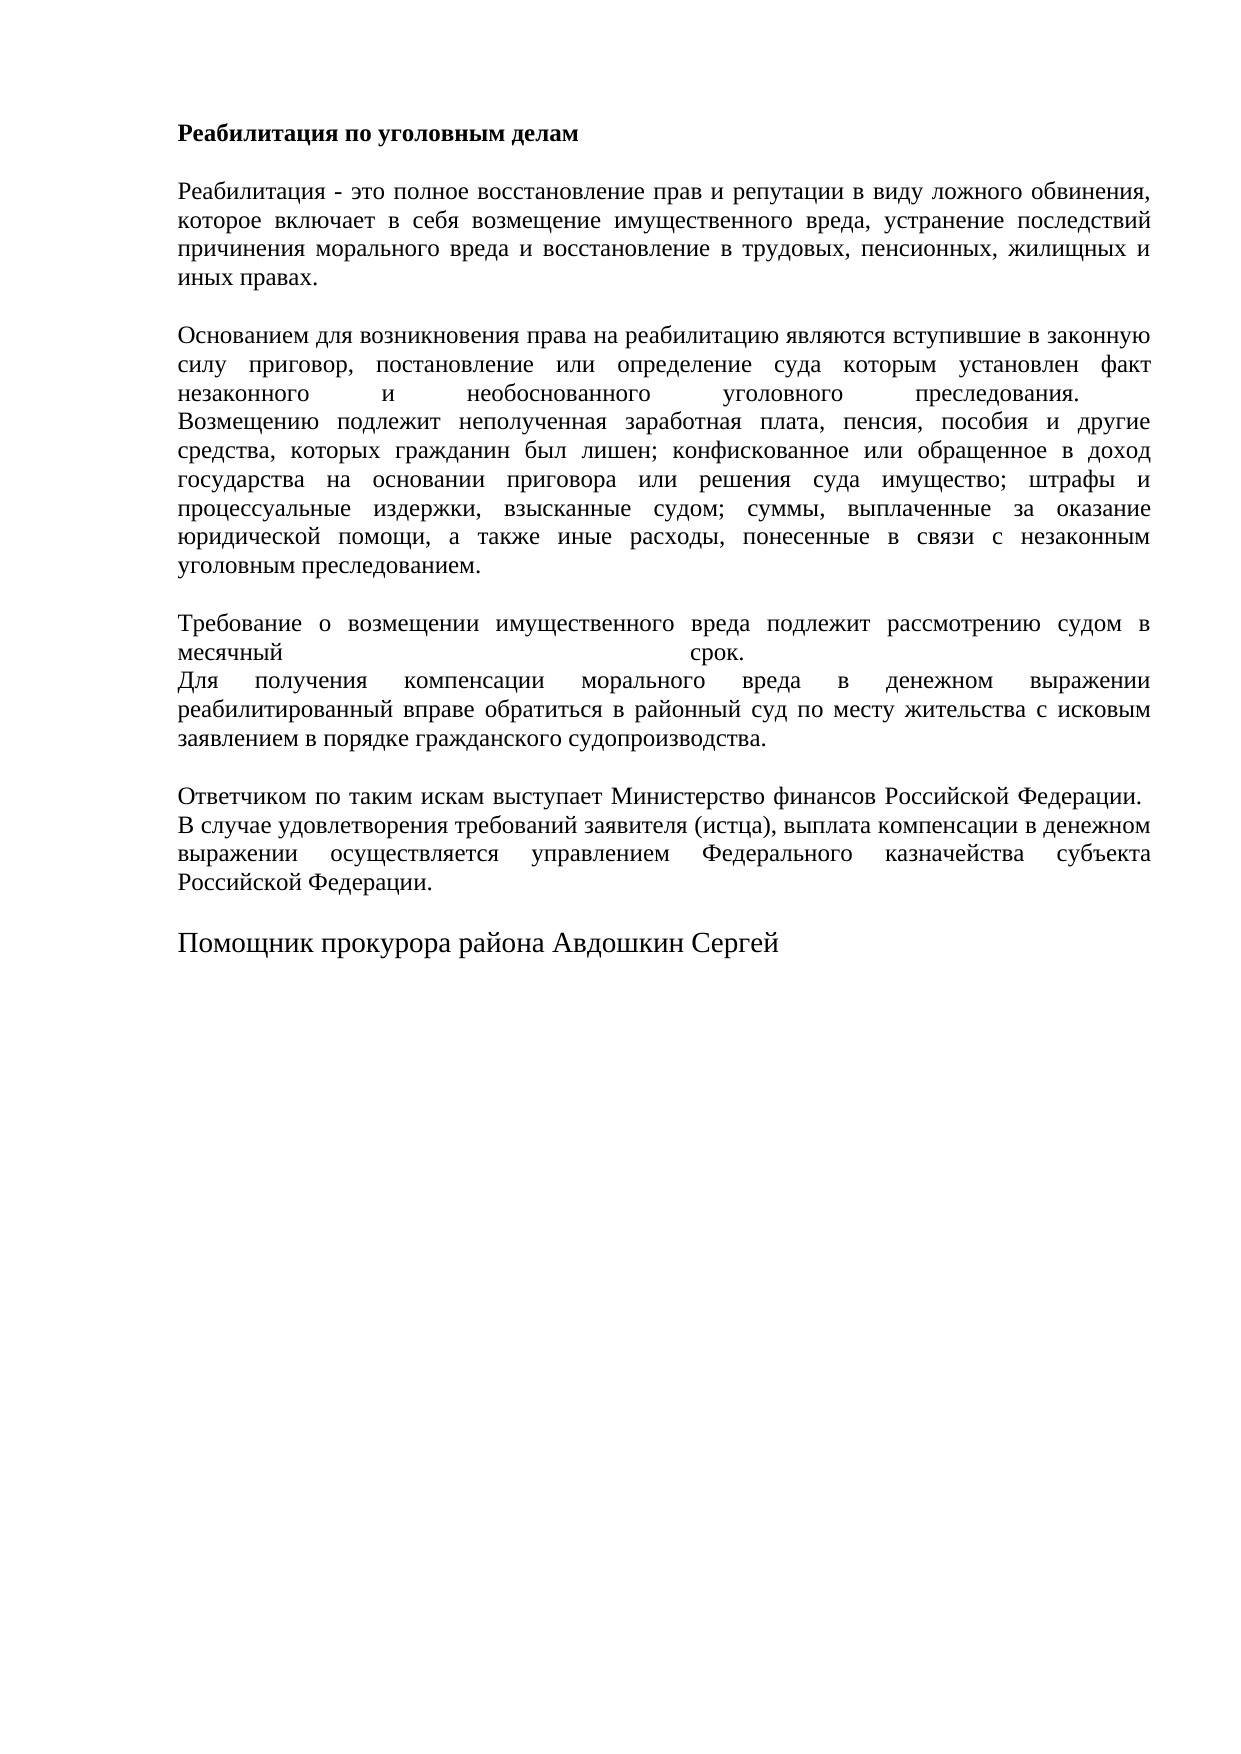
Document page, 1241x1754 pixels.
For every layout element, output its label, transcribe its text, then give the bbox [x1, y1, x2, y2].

text Помощник прокурора района Авдошкин Сергей [177, 925, 1152, 959]
text Основанием для возникновения права на реабилитацию являются вступившие в законную силу приговор, постановление или определение суда которым установлен факт незаконного и необоснованного уголовного преследования. Возмещению подлежит неполученная заработная плата, пенсия, пособия и другие средства, которых гражданин был лишен; конфискованное или обращенное в доход государства на основании приговора или решения суда имущество; штрафы и процессуальные издержки, взысканные судом; суммы, выплаченные за оказание юридической помощи, а также иные расходы, понесенные в связи с незаконным уголовным преследованием. [177, 320, 1152, 579]
text Ответчиком по таким искам выступает Министерство финансов Российской Федерации. В случае удовлетворения требований заявителя (истца), выплата компенсации в денежном выражении осуществляется управлением Федерального казначейства субъекта Российской Федерации. [177, 781, 1152, 896]
text Требование о возмещении имущественного вреда подлежит рассмотрению судом в месячный срок. Для получения компенсации морального вреда в денежном выражении реабилитированный вправе обратиться в районный суд по месту жительства с исковым заявлением в порядке гражданского судопроизводства. [177, 608, 1152, 752]
text Реабилитация - это полное восстановление прав и репутации в виду ложного обвинения, которое включает в себя возмещение имущественного вреда, устранение последствий причинения морального вреда и восстановление в трудовых, пенсионных, жилищных и иных правах. [177, 176, 1152, 291]
text Реабилитация по уголовным делам [177, 118, 1152, 147]
